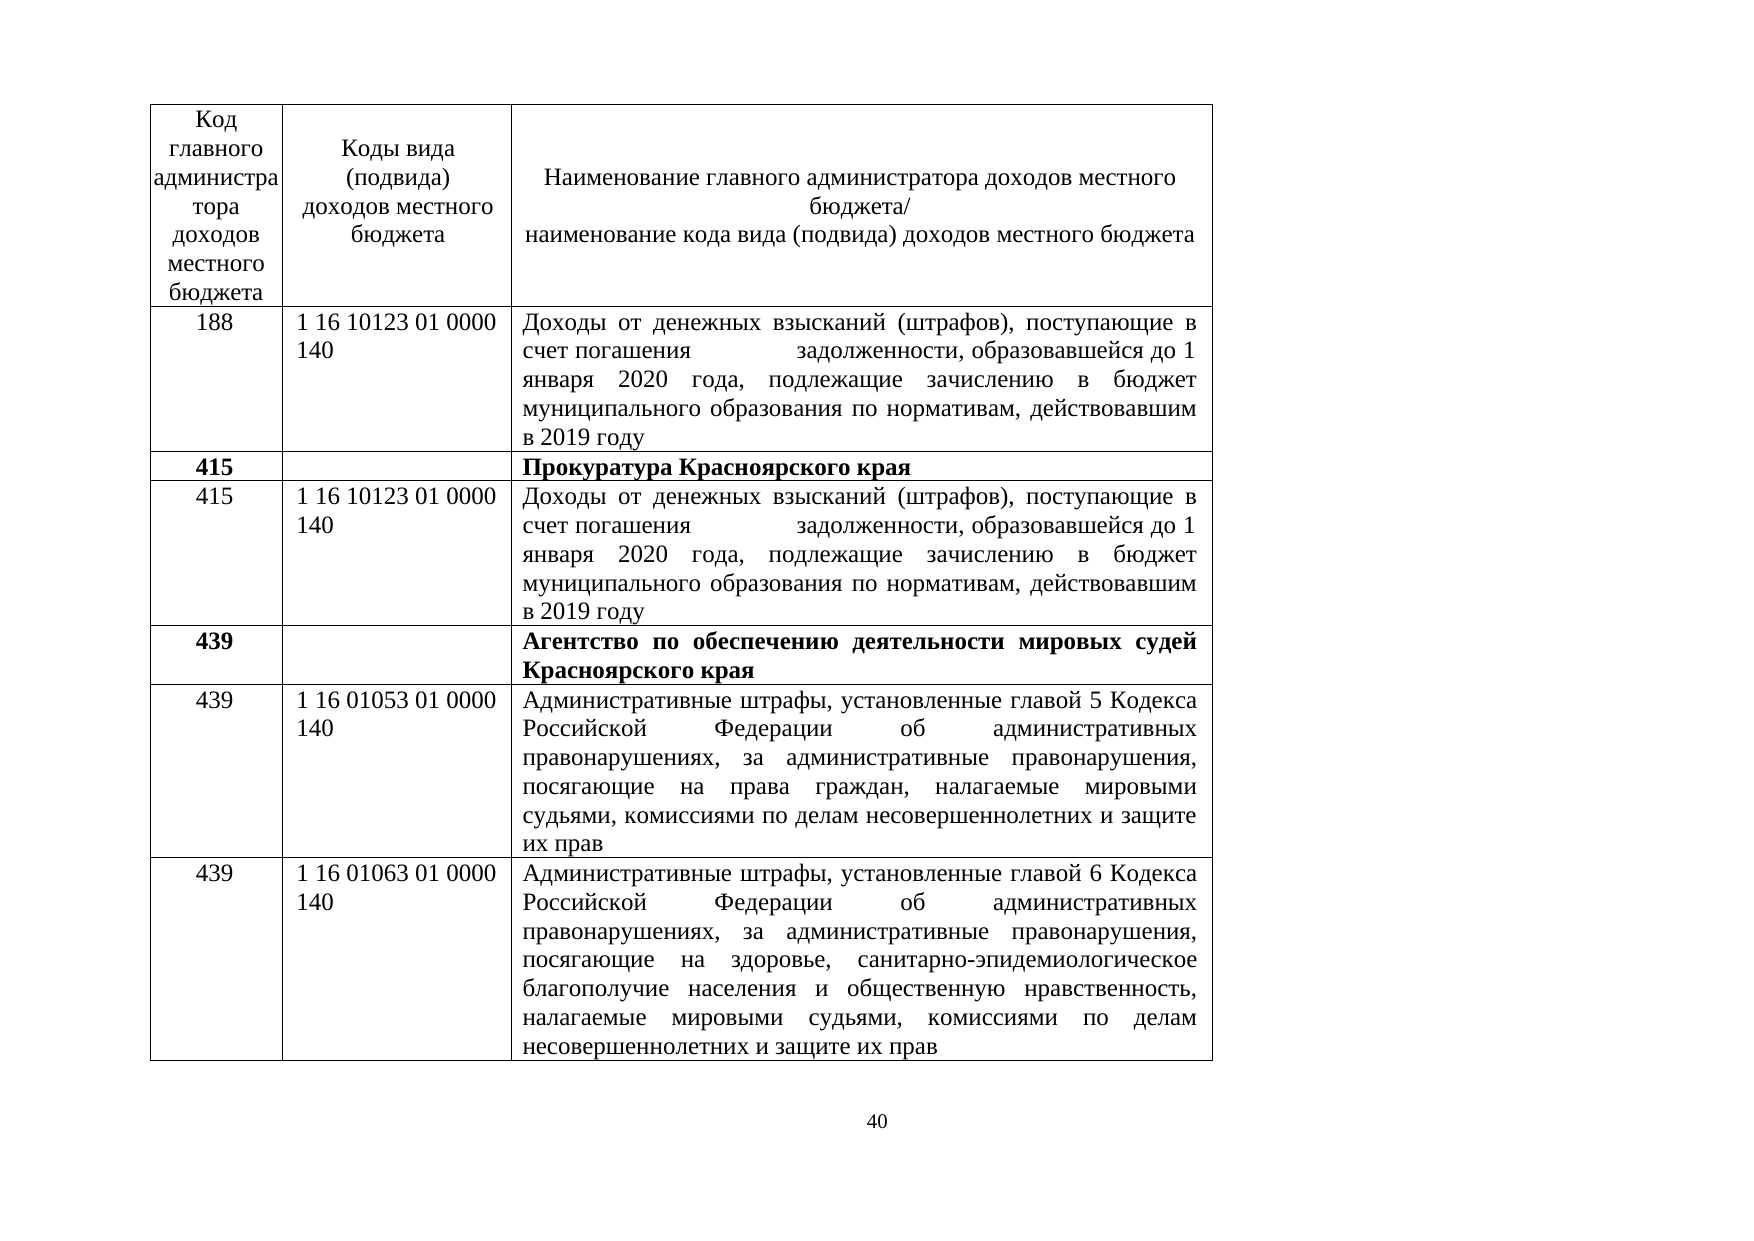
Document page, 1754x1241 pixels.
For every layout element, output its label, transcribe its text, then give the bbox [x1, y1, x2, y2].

table_cell Административные штрафы, установленные главой 6 Кодекса Российской Федерации об административных правонарушениях, за административные правонарушения, посягающие на здоровье, санитарно-эпидемиологическое благополучие населения и общественную нравственность, налагаемые мировыми судьями, комиссиями по делам несовершеннолетних и защите их прав [512, 858, 1212, 1059]
table_header Наименование главного администратора доходов местного бюджета/ наименование кода вида (подвида) доходов местного бюджета [512, 105, 1212, 306]
table_cell 439 [151, 685, 282, 857]
table_cell 1 16 01063 01 0000 140 [283, 858, 511, 1059]
table_cell 1 16 10123 01 0000 140 [283, 481, 511, 625]
table_header Код главного администратора доходов местного бюджета [151, 105, 282, 306]
table_cell 439 [151, 858, 282, 1059]
table_cell 1 16 10123 01 0000 140 [283, 307, 511, 451]
table_cell 188 [151, 307, 282, 451]
table_cell [283, 452, 511, 480]
table_cell 1 16 01053 01 0000 140 [283, 685, 511, 857]
table_cell Прокуратура Красноярского края [512, 452, 1212, 480]
table_header Коды вида (подвида) доходов местного бюджета [283, 105, 511, 306]
table_cell 415 [151, 452, 282, 480]
table_cell 439 [151, 626, 282, 684]
table_cell Агентство по обеспечению деятельности мировых судей Красноярского края [512, 626, 1212, 684]
table_cell 415 [151, 481, 282, 625]
table_cell [283, 626, 511, 684]
table_cell Административные штрафы, установленные главой 5 Кодекса Российской Федерации об административных правонарушениях, за административные правонарушения, посягающие на права граждан, налагаемые мировыми судьями, комиссиями по делам несовершеннолетних и защите их прав [512, 685, 1212, 857]
